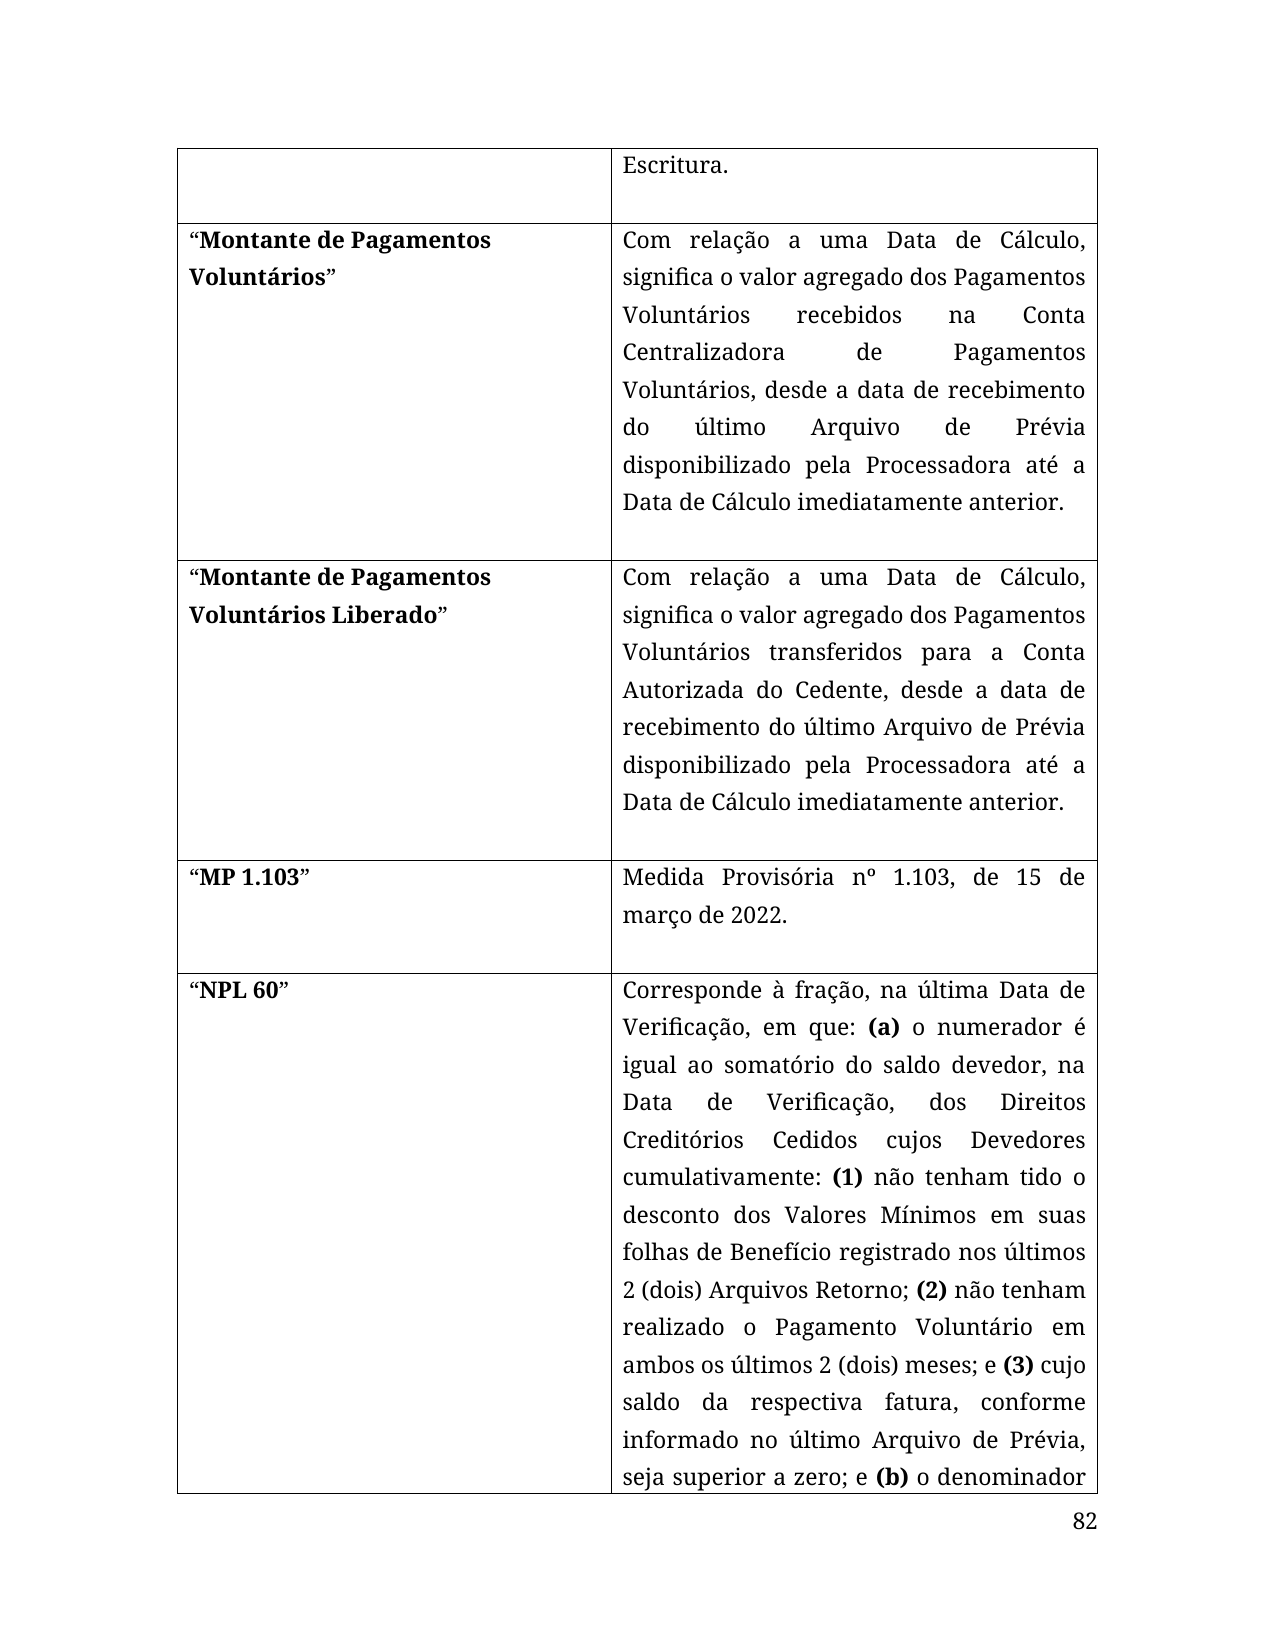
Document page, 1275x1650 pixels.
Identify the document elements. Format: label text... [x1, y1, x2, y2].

table_cell Medida Provisória nº 1.103, de 15 de março de 2022. [612, 861, 1097, 973]
table_cell Com relação a uma Data de Cálculo, significa o valor agregado dos Pagamentos Voluntários transferidos para a Conta Autorizada do Cedente, desde a data de recebimento do último Arquivo de Prévia disponibilizado pela Processadora até a Data de Cálculo imediatamente anterior. [612, 561, 1097, 860]
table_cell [178, 149, 611, 223]
table_cell “Montante de Pagamentos Voluntários” [178, 224, 611, 560]
table_cell Com relação a uma Data de Cálculo, significa o valor agregado dos Pagamentos Voluntários recebidos na Conta Centralizadora de Pagamentos Voluntários, desde a data de recebimento do último Arquivo de Prévia disponibilizado pela Processadora até a Data de Cálculo imediatamente anterior. [612, 224, 1097, 560]
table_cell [612, 974, 1097, 1492]
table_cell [612, 149, 1097, 223]
table_cell “NPL 60” [178, 974, 611, 1492]
table_cell “MP 1.103” [178, 861, 611, 973]
table_cell “Montante de Pagamentos Voluntários Liberado” [178, 561, 611, 860]
